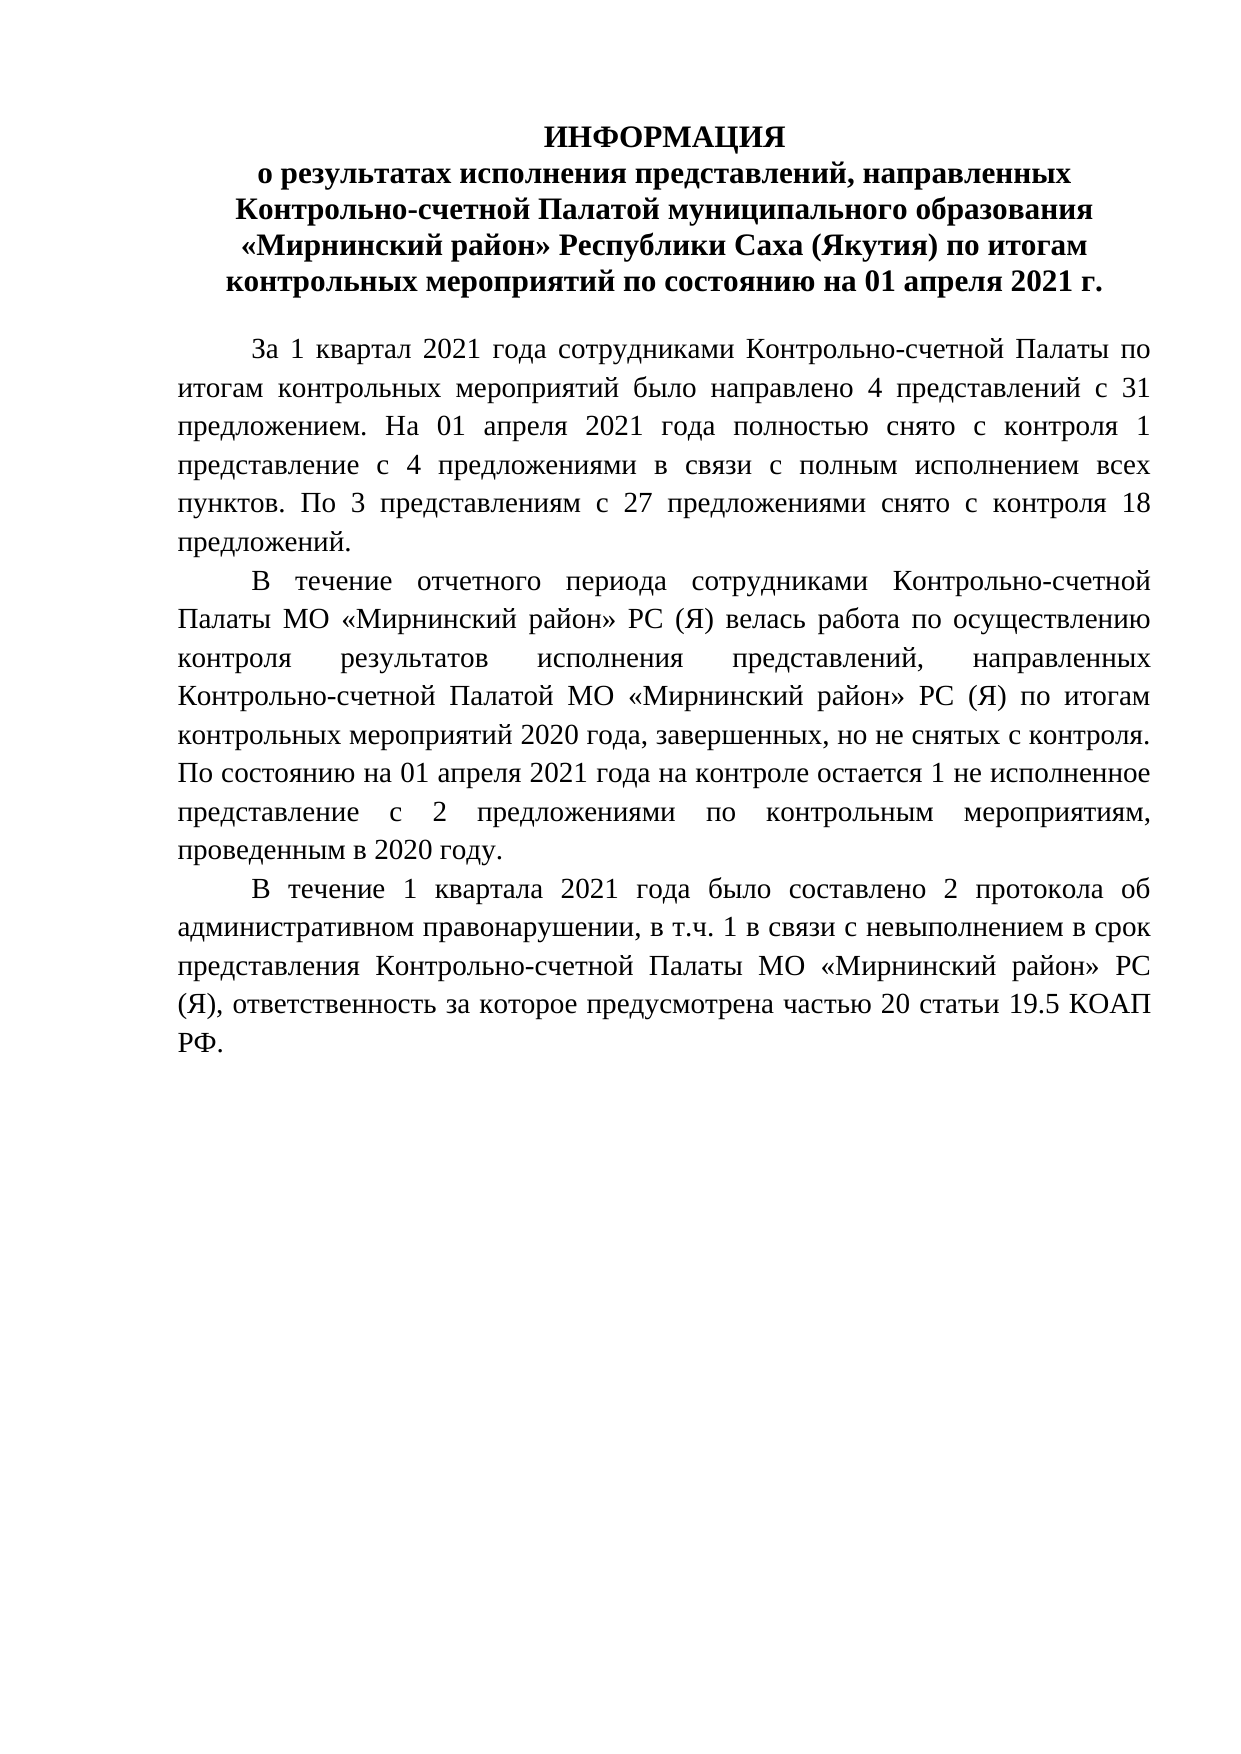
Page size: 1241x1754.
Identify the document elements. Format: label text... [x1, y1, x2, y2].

text Контрольно-счетной Палатой муниципального образования «Мирнинский район» Республики Саха (Якутия) по итогам контрольных мероприятий по состоянию на 01 апреля 2021 г. [177, 190, 1152, 298]
text За 1 квартал 2021 года сотрудниками Контрольно-счетной Палаты по итогам контрольных мероприятий было направлено 4 представлений с 31 предложением. На 01 апреля 2021 года полностью снято с контроля 1 представление с 4 предложениями в связи с полным исполнением всех пунктов. По 3 представлениям с 27 предложениями снято с контроля 18 предложений. [177, 331, 1152, 558]
text В течение отчетного периода сотрудниками Контрольно-счетной Палаты МО «Мирнинский район» РС (Я) велась работа по осуществлению контроля результатов исполнения представлений, направленных Контрольно-счетной Палатой МО «Мирнинский район» РС (Я) по итогам контрольных мероприятий 2020 года, завершенных, но не снятых с контроля. По состоянию на 01 апреля 2021 года на контроле остается 1 не исполненное представление с 2 предложениями по контрольным мероприятиям, проведенным в 2020 году. [177, 563, 1152, 866]
text о результатах исполнения представлений, направленных [177, 154, 1152, 190]
text В течение 1 квартала 2021 года было составлено 2 протокола об административном правонарушении, в т.ч. 1 в связи с невыполнением в срок представления Контрольно-счетной Палаты МО «Мирнинский район» РС (Я), ответственность за которое предусмотрена частью 20 статьи 19.5 КОАП РФ. [177, 871, 1152, 1059]
text ИНФОРМАЦИЯ [177, 118, 1152, 154]
